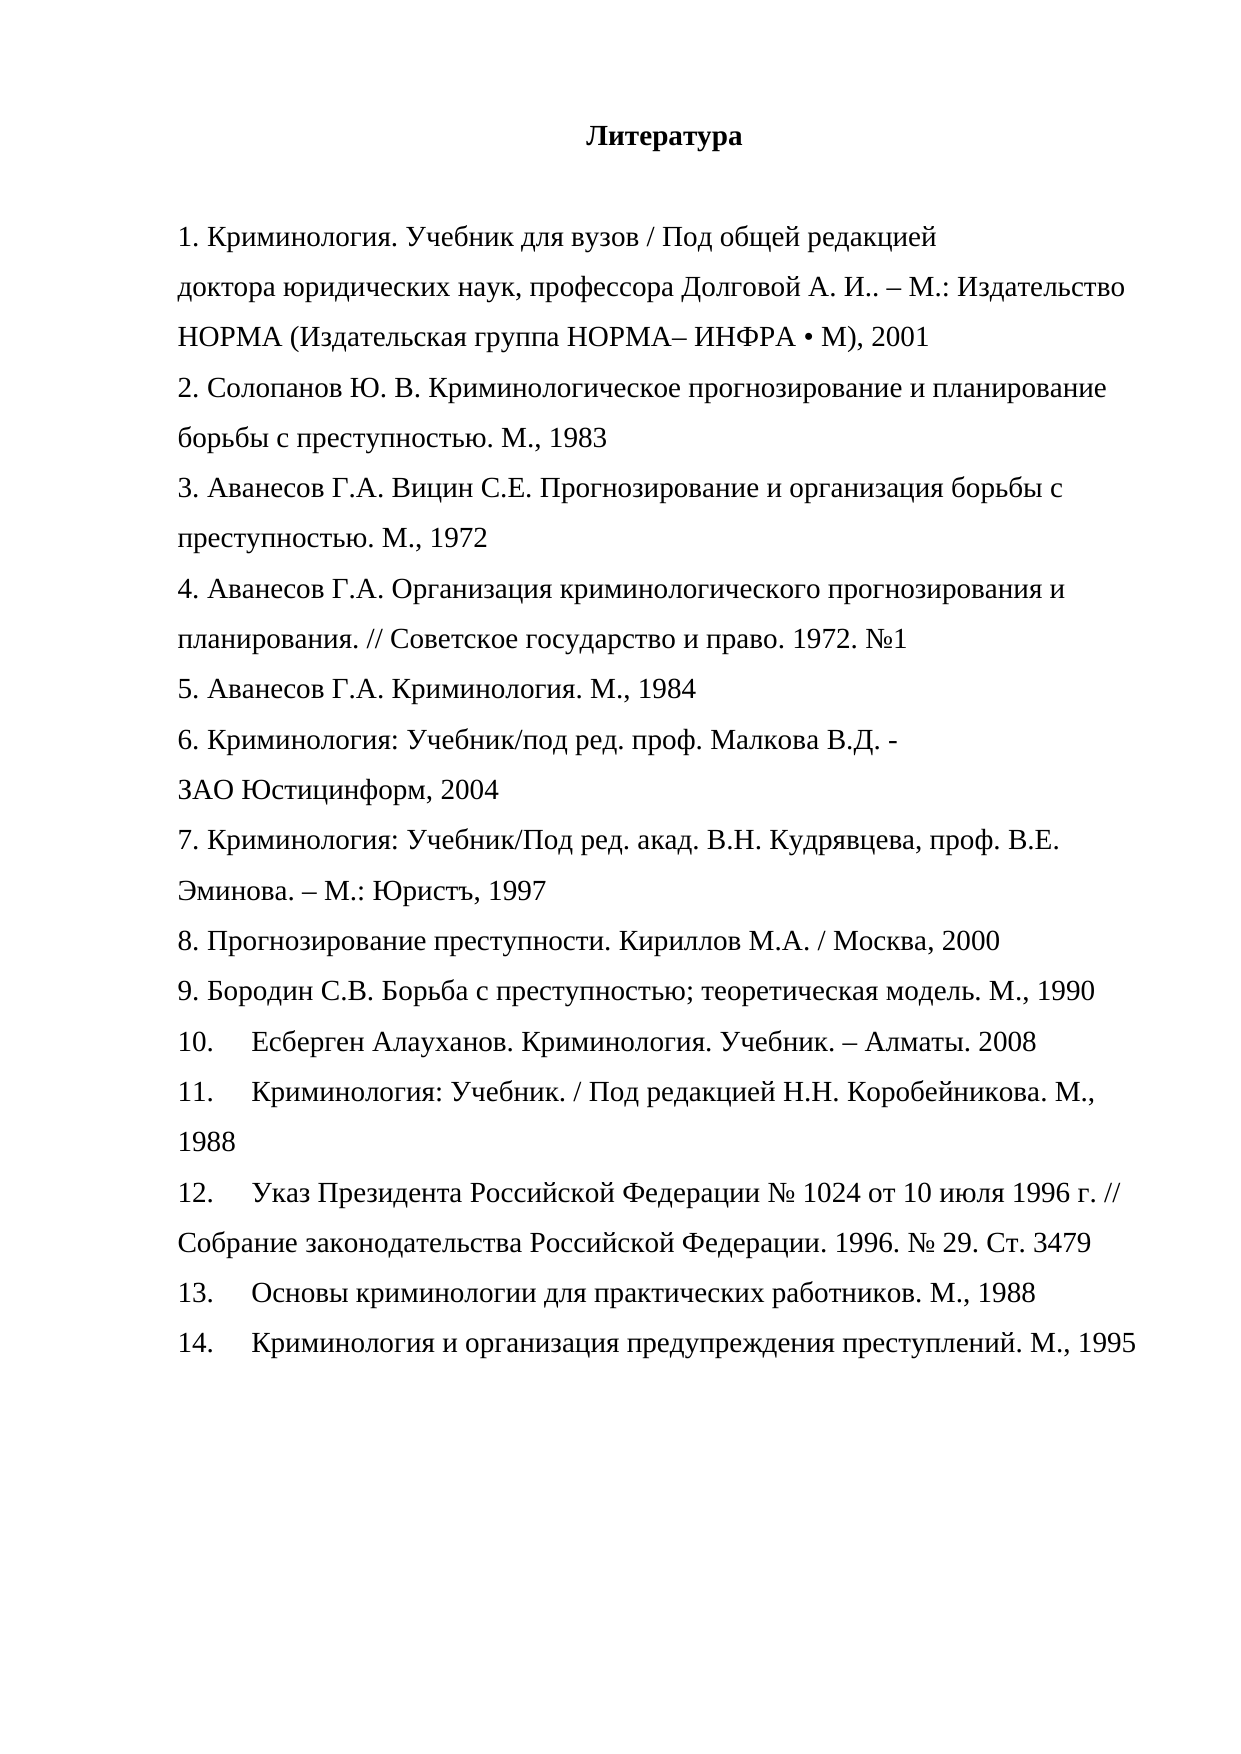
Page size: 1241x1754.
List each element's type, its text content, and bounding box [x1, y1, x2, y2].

list Криминология и организация предупреждения преступлений. М., 1995 [177, 1326, 1152, 1359]
list Криминология: Учебник/под ред. проф. Малкова В.Д. - ЗАО Юстицинформ, 2004 [177, 722, 1152, 806]
list Бородин С.В. Борьба с преступностью; теоретическая модель. М., 1990 [177, 973, 1152, 1007]
list Криминология. Учебник для вузов / Под общей редакцией [177, 219, 1152, 252]
list Солопанов Ю. В. Криминологическое прогнозирование и планирование борьбы с преступностью. М., 1983 [177, 370, 1152, 453]
list Основы криминологии для практических работников. М., 1988 [177, 1275, 1152, 1309]
list Криминология: Учебник. / Под редакцией Н.Н. Коробейникова. М., 1988 [177, 1074, 1152, 1158]
list Прогнозирование преступности. Кириллов М.А. / Москва, 2000 [177, 923, 1152, 957]
list Есберген Алауханов. Криминология. Учебник. – Алматы. 2008 [177, 1024, 1152, 1057]
text Литература [177, 118, 1152, 152]
list Указ Президента Российской Федерации № 1024 от 10 июля 1996 г. // Собрание законодательства Российской Федерации. 1996. № 29. Ст. 3479 [177, 1175, 1152, 1258]
list доктора юридических наук, профессора Долговой А. И.. – М.: Издательство НОРМА (Издательская группа НОРМА– ИНФРА • М), 2001 [177, 269, 1152, 353]
list Аванесов Г.А. Вицин С.Е. Прогнозирование и организация борьбы с преступностью. М., 1972 [177, 470, 1152, 554]
list Криминология: Учебник/Под ред. акад. В.Н. Кудрявцева, проф. В.Е. Эминова. – М.: Юристъ, 1997 [177, 822, 1152, 906]
list Аванесов Г.А. Криминология. М., 1984 [177, 672, 1152, 705]
list Аванесов Г.А. Организация криминологического прогнозирования и планирования. // Советское государство и право. 1972. №1 [177, 571, 1152, 655]
